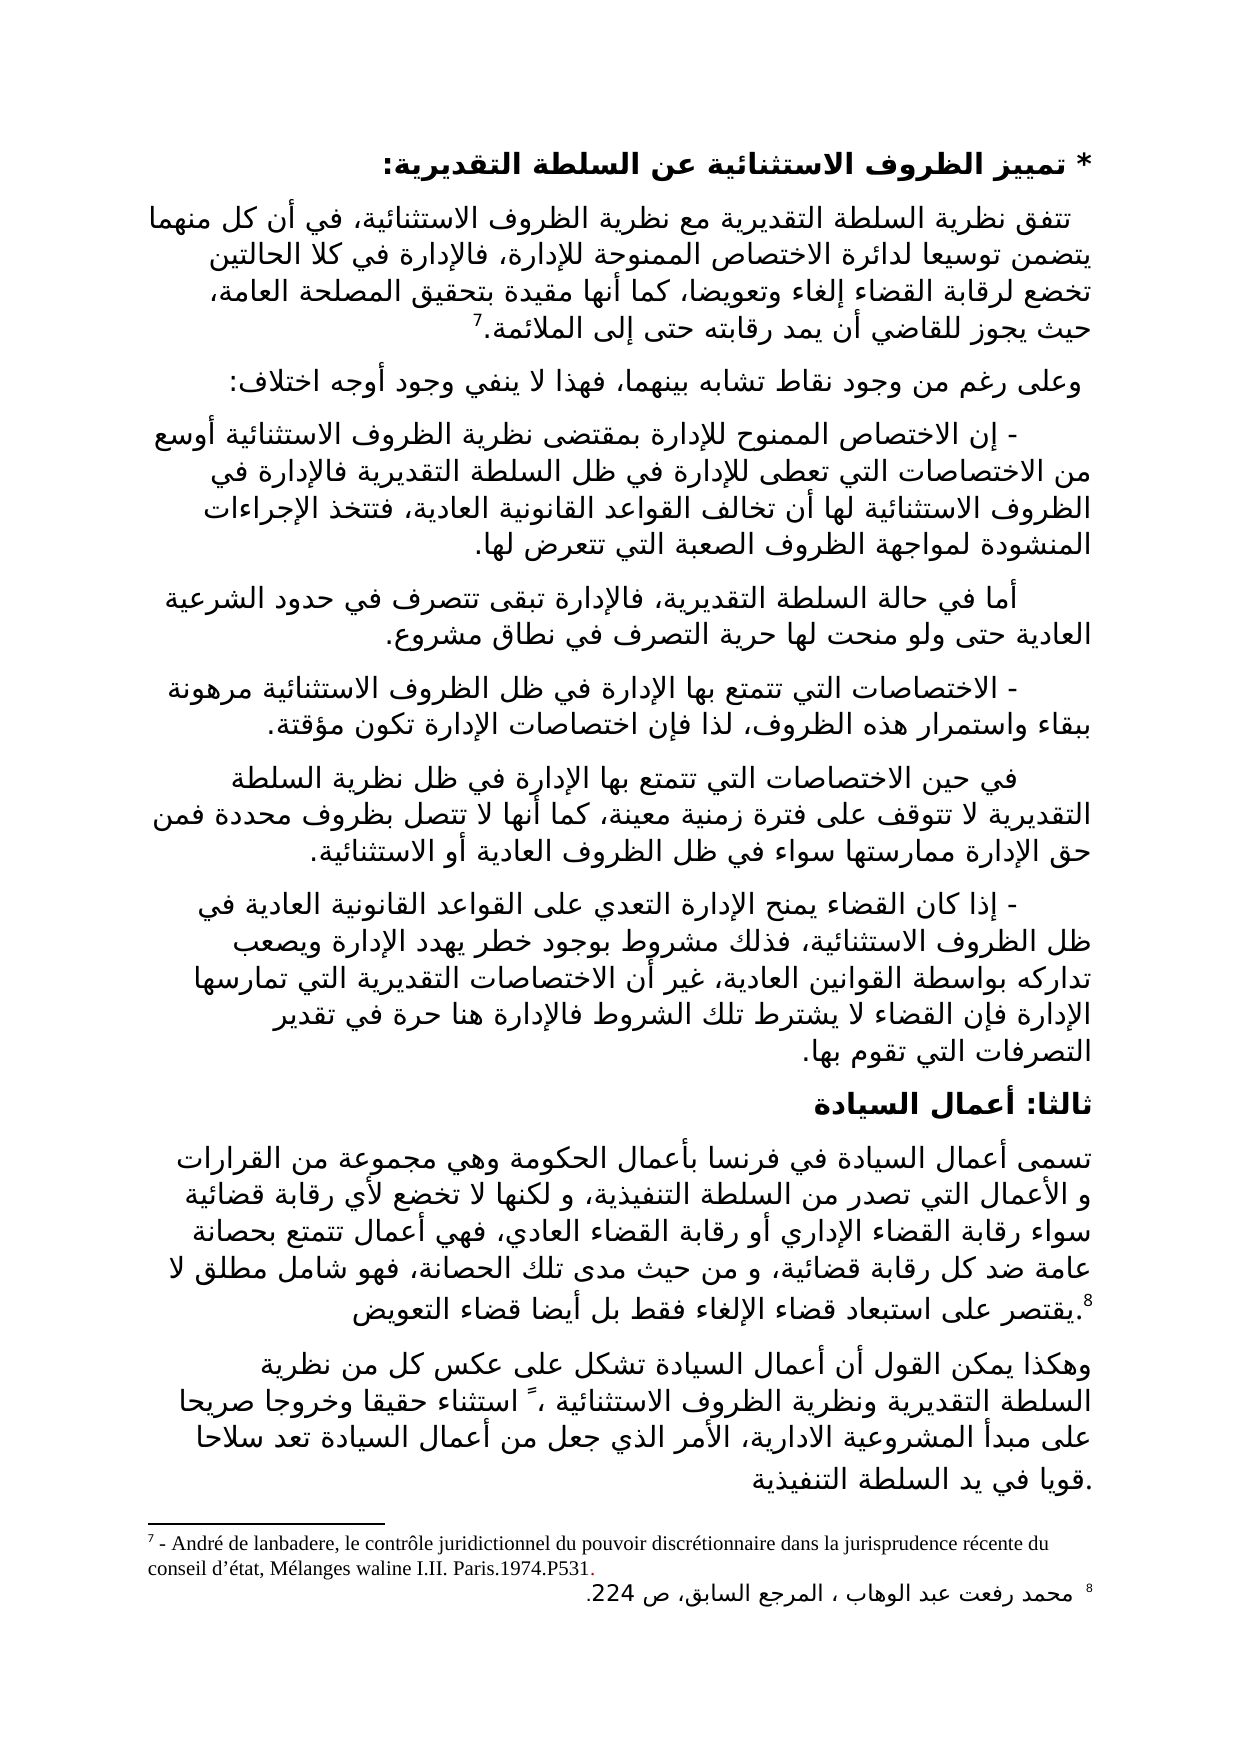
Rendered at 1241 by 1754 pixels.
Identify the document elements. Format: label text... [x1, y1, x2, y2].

text وهكذا يمكن القول أن أعمال السيادة تشكل على عكس كل من نظرية السلطة التقديرية ونظرية الظروف الاستثنائية ، ً استثناء حقيقا وخروجا صريحا على مبدأ المشروعية الادارية، الأمر الذي جعل من أعمال السيادة تعد سلاحا قويا في يد السلطة التنفيذية. [148, 1347, 1093, 1498]
text وعلى رغم من وجود نقاط تشابه بينهما، فهذا لا ينفي وجود أوجه اختلاف: [148, 364, 1093, 398]
text تسمى أعمال السيادة في فرنسا بأعمال الحكومة وهي مجموعة من القرارات و الأعمال التي تصدر من السلطة التنفيذية، و لكنها لا تخضع لأي رقابة قضائية سواء رقابة القضاء الإداري أو رقابة القضاء العادي، فهي أعمال تتمتع بحصانة عامة ضد كل رقابة قضائية، و من حيث مدى تلك الحصانة، فهو شامل مطلق لا يقتصر على استبعاد قضاء الإلغاء فقط بل أيضا قضاء التعويض. [148, 1141, 1093, 1328]
text في حين الاختصاصات التي تتمتع بها الإدارة في ظل نظرية السلطة التقديرية لا تتوقف على فترة زمنية معينة، كما أنها لا تتصل بظروف محددة فمن حق الإدارة ممارستها سواء في ظل الظروف العادية أو الاستثنائية. [148, 761, 1093, 868]
text * تمييز الظروف الاستثنائية عن السلطة التقديرية: [148, 148, 1093, 182]
text تتفق نظرية السلطة التقديرية مع نظرية الظروف الاستثنائية، في أن كل منهما يتضمن توسيعا لدائرة الاختصاص الممنوحة للإدارة، فالإدارة في كلا الحالتين تخضع لرقابة القضاء إلغاء وتعويضا، كما أنها مقيدة بتحقيق المصلحة العامة، حيث يجوز للقاضي أن يمد رقابته حتى إلى الملائمة. [148, 201, 1093, 345]
text أما في حالة السلطة التقديرية، فالإدارة تبقى تتصرف في حدود الشرعية العادية حتى ولو منحت لها حرية التصرف في نطاق مشروع. [148, 581, 1093, 652]
text - إن الاختصاص الممنوح للإدارة بمقتضى نظرية الظروف الاستثنائية أوسع من الاختصاصات التي تعطى للإدارة في ظل السلطة التقديرية فالإدارة في الظروف الاستثنائية لها أن تخالف القواعد القانونية العادية، فتتخذ الإجراءات المنشودة لمواجهة الظروف الصعبة التي تتعرض لها. [148, 418, 1093, 562]
text ثالثا: أعمال السيادة [148, 1088, 1093, 1122]
text - إذا كان القضاء يمنح الإدارة التعدي على القواعد القانونية العادية في ظل الظروف الاستثنائية، فذلك مشروط بوجود خطر يهدد الإدارة ويصعب تداركه بواسطة القوانين العادية، غير أن الاختصاصات التقديرية التي تمارسها الإدارة فإن القضاء لا يشترط تلك الشروط فالإدارة هنا حرة في تقدير التصرفات التي تقوم بها. [148, 888, 1093, 1068]
text - الاختصاصات التي تتمتع بها الإدارة في ظل الظروف الاستثنائية مرهونة ببقاء واستمرار هذه الظروف، لذا فإن اختصاصات الإدارة تكون مؤقتة. [148, 671, 1093, 742]
